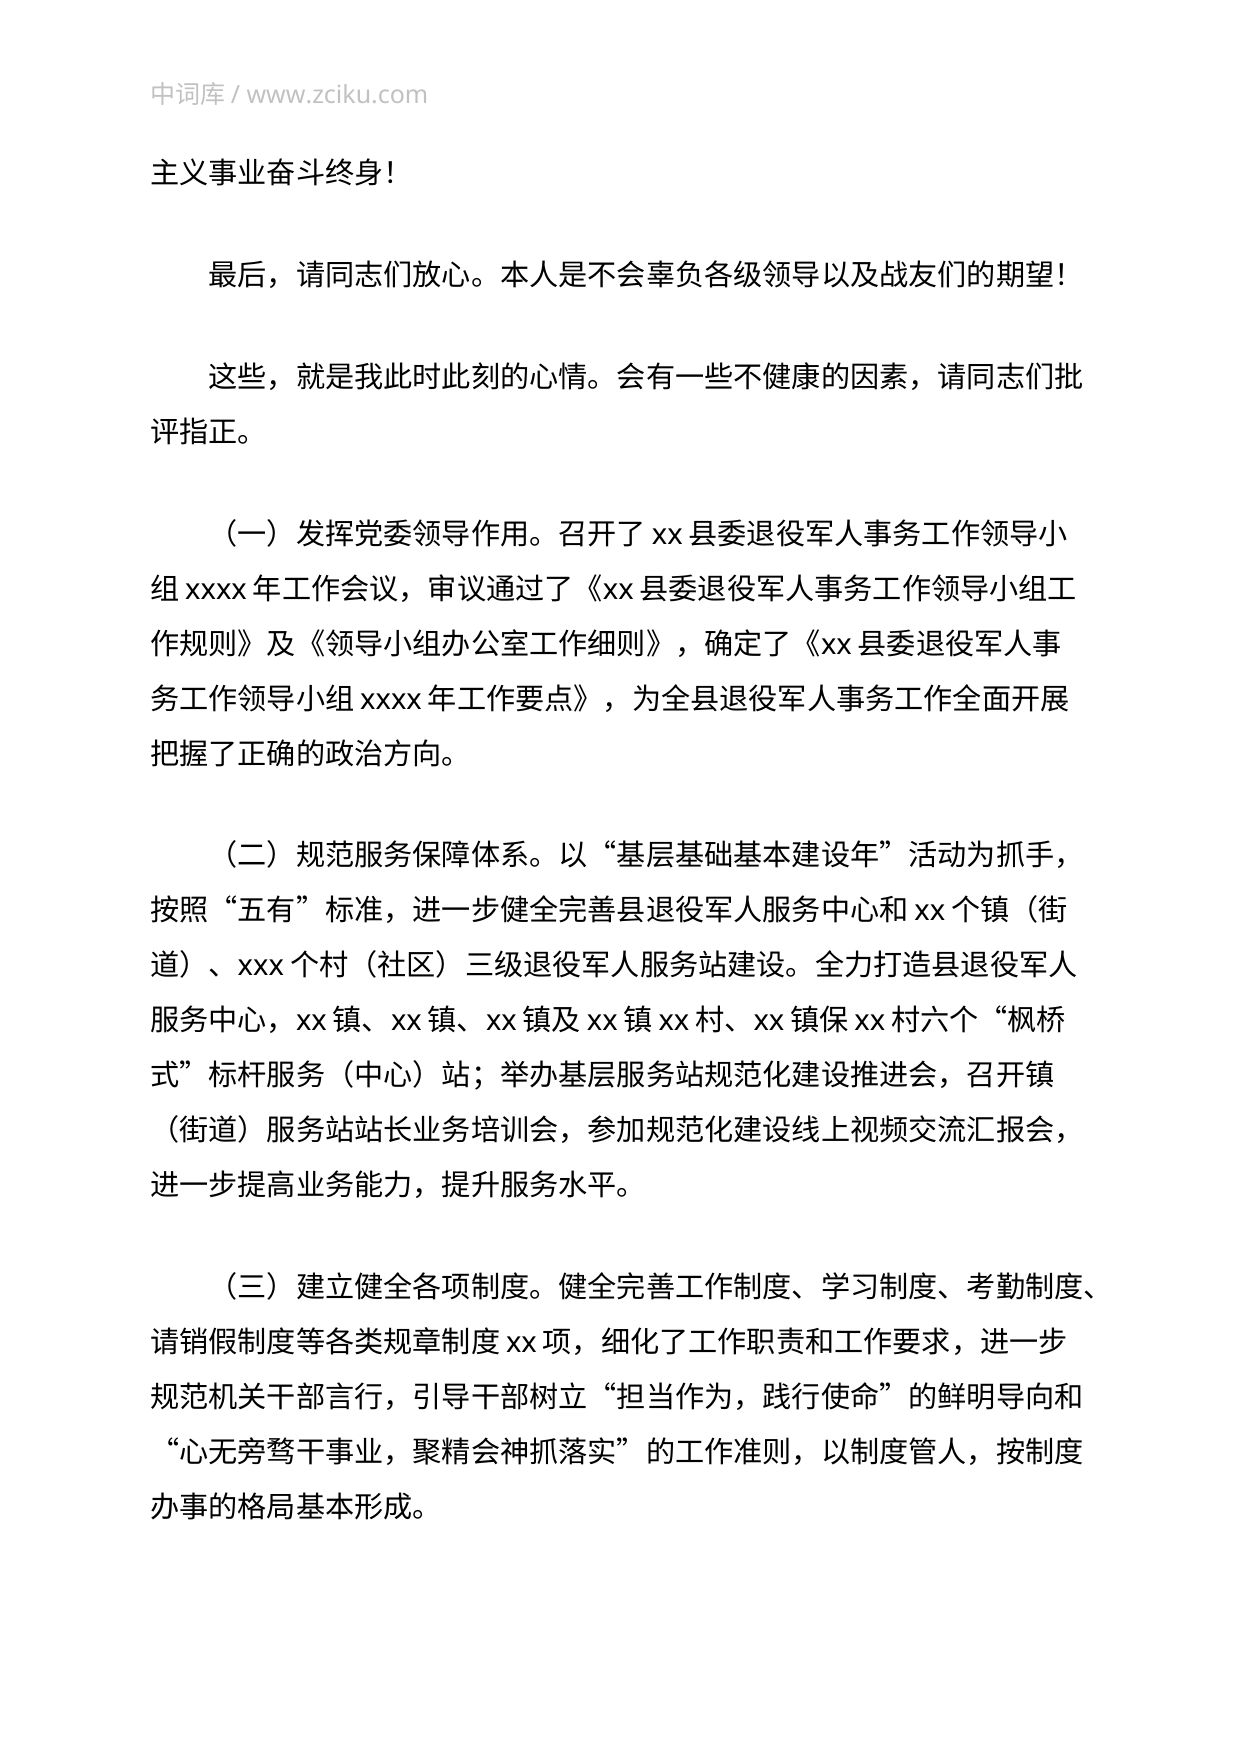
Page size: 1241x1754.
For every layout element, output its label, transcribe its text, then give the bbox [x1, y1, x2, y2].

text （二）规范服务保障体系。以“基层基础基本建设年”活动为抓手，按照“五有”标准，进一步健全完善县退役军人服务中心和xx个镇（街道）、xxx个村（社区）三级退役军人服务站建设。全力打造县退役军人服务中心，xx镇、xx镇、xx镇及xx镇xx村、xx镇保xx村六个“枫桥式”标杆服务（中心）站；举办基层服务站规范化建设推进会，召开镇（街道）服务站站长业务培训会，参加规范化建设线上视频交流汇报会，进一步提高业务能力，提升服务水平。 [150, 832, 1090, 1204]
text （一）发挥党委领导作用。召开了xx县委退役军人事务工作领导小组xxxx年工作会议，审议通过了《xx县委退役军人事务工作领导小组工作规则》及《领导小组办公室工作细则》，确定了《xx县委退役军人事务工作领导小组xxxx年工作要点》，为全县退役军人事务工作全面开展把握了正确的政治方向。 [150, 510, 1090, 772]
text （三）建立健全各项制度。健全完善工作制度、学习制度、考勤制度、请销假制度等各类规章制度xx项，细化了工作职责和工作要求，进一步规范机关干部言行，引导干部树立“担当作为，践行使命”的鲜明导向和“心无旁骛干事业，聚精会神抓落实”的工作准则，以制度管人，按制度办事的格局基本形成。 [150, 1263, 1090, 1525]
text 最后，请同志们放心。本人是不会辜负各级领导以及战友们的期望！ [150, 252, 1090, 294]
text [150, 150, 1090, 192]
text 这些，就是我此时此刻的心情。会有一些不健康的因素，请同志们批评指正。 [150, 353, 1090, 451]
